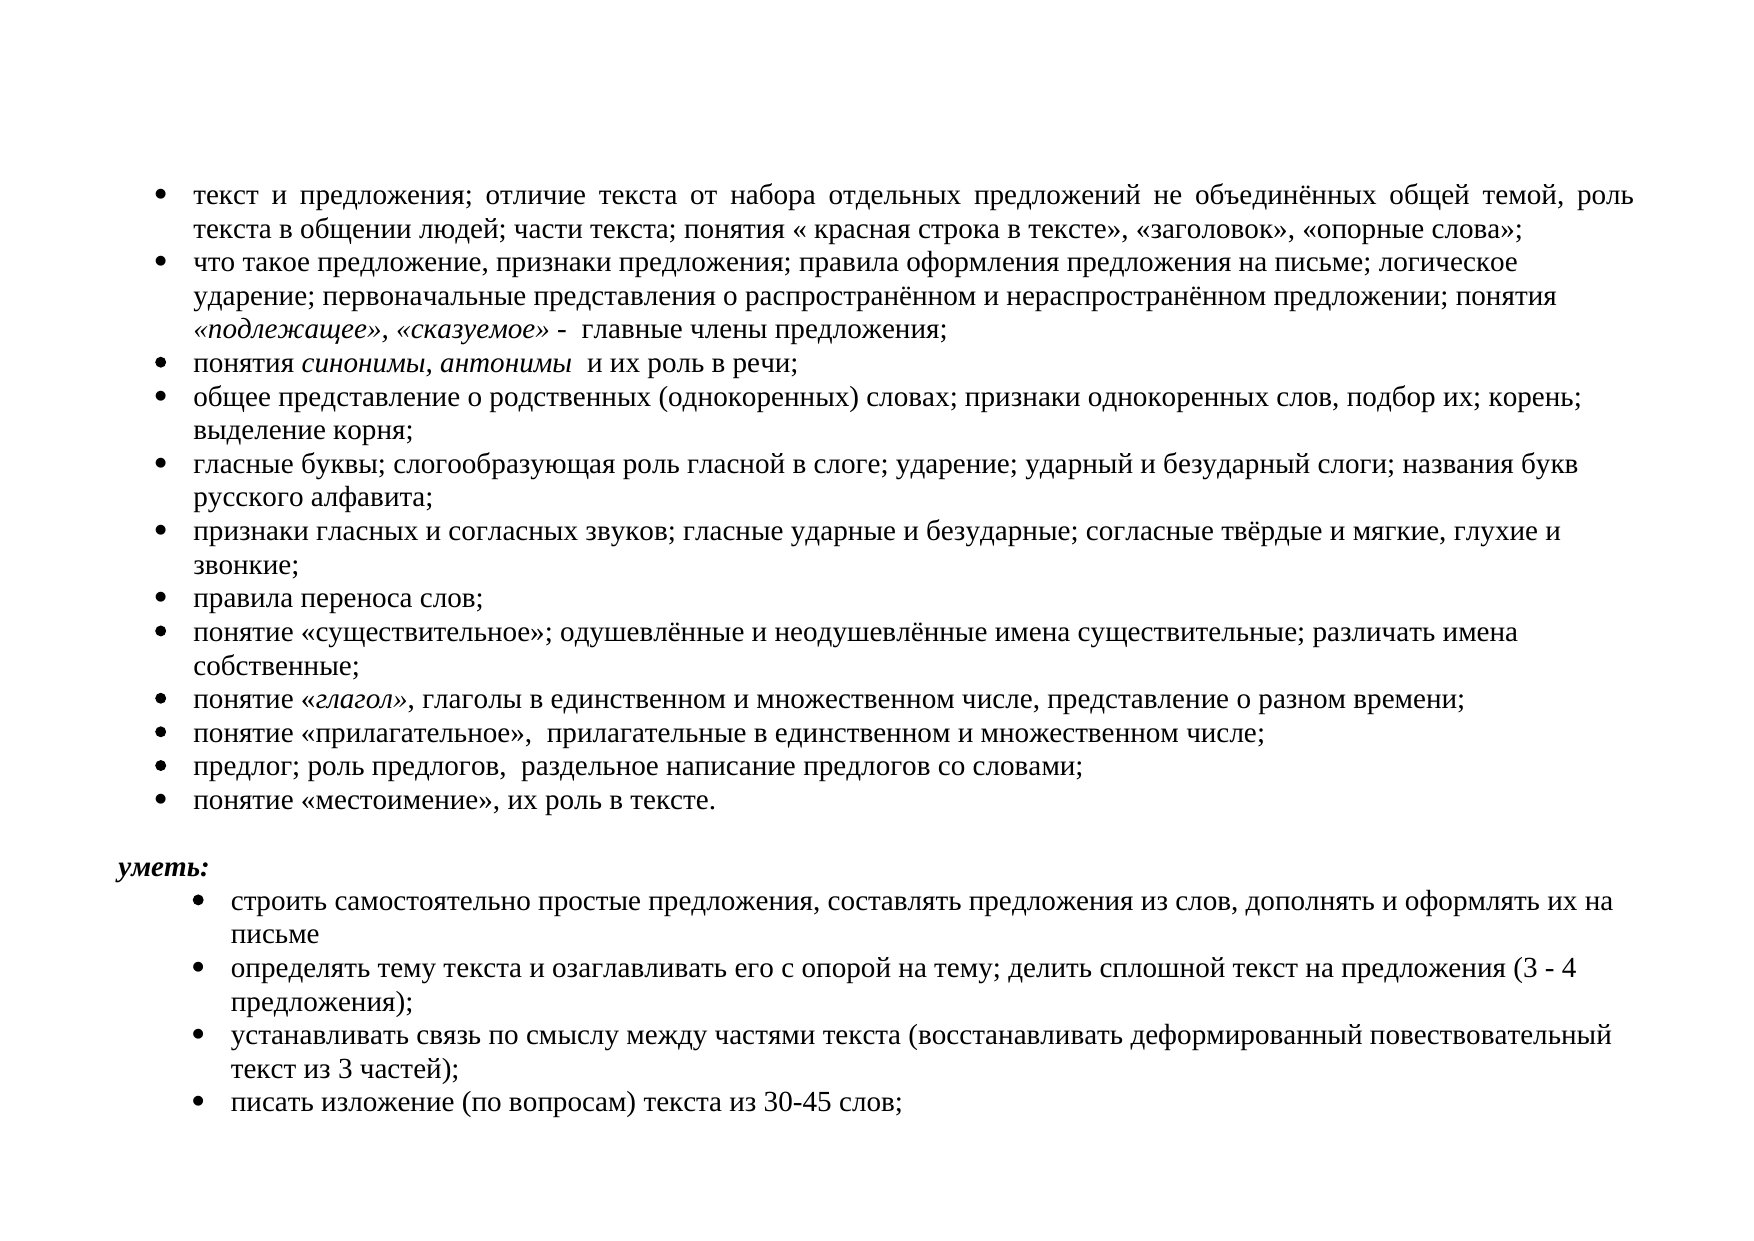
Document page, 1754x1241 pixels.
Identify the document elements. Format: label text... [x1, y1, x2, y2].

list текст и предложения; отличие текста от набора отдельных предложений не объединённых общей темой, роль текста в общении людей; части текста; понятия « красная строка в тексте», «заголовок», «опорные слова»; [156, 177, 1636, 244]
list правила переноса слов; [156, 580, 1636, 614]
list понятие «местоимение», их роль в тексте. [156, 782, 1636, 816]
list гласные буквы; слогообразующая роль гласной в слоге; ударение; ударный и безударный слоги; названия букв русского алфавита; [156, 446, 1636, 513]
list признаки гласных и согласных звуков; гласные ударные и безударные; согласные твёрдые и мягкие, глухие и звонкие; [156, 513, 1636, 580]
list строить самостоятельно простые предложения, составлять предложения из слов, дополнять и оформлять их на письме [193, 883, 1636, 950]
list предлог; роль предлогов, раздельное написание предлогов со словами; [156, 748, 1636, 782]
list определять тему текста и озаглавливать его с опорой на тему; делить сплошной текст на предложения (3 - 4 предложения); [193, 950, 1636, 1017]
list понятие «прилагательное», прилагательные в единственном и множественном числе; [156, 715, 1636, 748]
list понятия синонимы, антонимы и их роль в речи; [156, 345, 1636, 379]
list понятие «существительное»; одушевлённые и неодушевлённые имена существительные; различать имена собственные; [156, 614, 1636, 681]
list устанавливать связь по смыслу между частями текста (восстанавливать деформированный повествовательный текст из 3 частей); [193, 1017, 1636, 1084]
list что такое предложение, признаки предложения; правила оформления предложения на письме; логическое ударение; первоначальные представления о распространённом и нераспространённом предложении; понятия «подлежащее», «сказуемое» - главные члены предложения; [156, 244, 1636, 345]
list понятие «глагол», глаголы в единственном и множественном числе, представление о разном времени; [156, 681, 1636, 715]
text уметь: [118, 849, 1636, 883]
list общее представление о родственных (однокоренных) словах; признаки однокоренных слов, подбор их; корень; выделение корня; [156, 379, 1636, 446]
list писать изложение (по вопросам) текста из 30-45 слов; [193, 1084, 1636, 1118]
